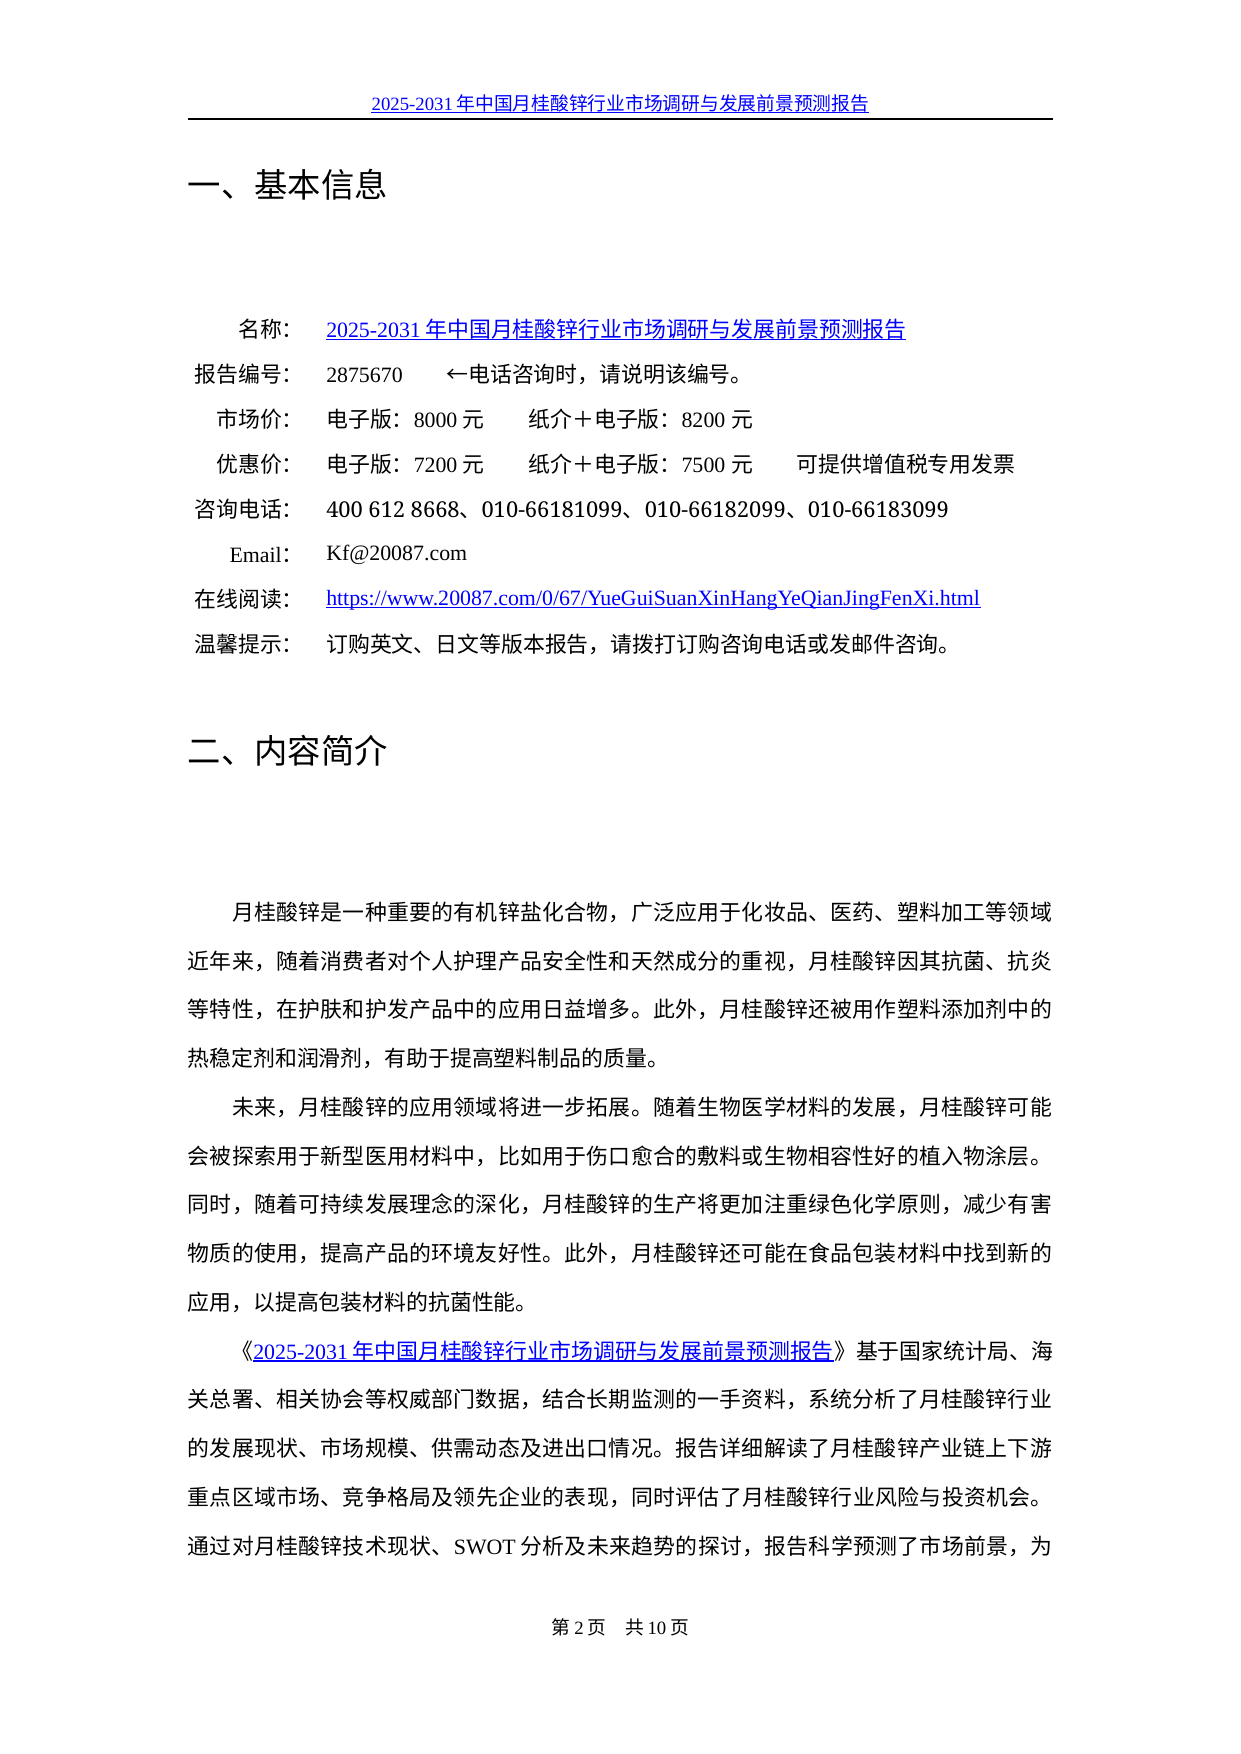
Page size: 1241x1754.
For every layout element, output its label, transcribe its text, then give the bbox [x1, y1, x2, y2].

table_cell 2875670 ←电话咨询时，请说明该编号。 [315, 357, 1073, 402]
table_header 2025-2031年中国月桂酸锌行业市场调研与发展前景预测报告 [315, 312, 1073, 357]
table_cell 电子版：7200 元 纸介＋电子版：7500 元 可提供增值税专用发票 [315, 447, 1073, 492]
title 一、基本信息 [187, 150, 1053, 215]
table_cell 温馨提示： [167, 627, 315, 672]
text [187, 894, 1053, 1561]
table_cell 优惠价： [167, 447, 315, 492]
table_cell 市场价： [167, 402, 315, 447]
title 二、内容简介 [187, 717, 1053, 782]
table_cell 在线阅读： [167, 582, 315, 627]
table_cell [315, 582, 1073, 627]
table_cell 报告编号： [167, 357, 315, 402]
table_header 名称： [167, 312, 315, 357]
table_cell 咨询电话： [167, 492, 315, 537]
table_cell 400 612 8668、010-66181099、010-66182099、010-66183099 [315, 492, 1073, 537]
table_cell 订购英文、日文等版本报告，请拨打订购咨询电话或发邮件咨询。 [315, 627, 1073, 672]
table_cell Email： [167, 537, 315, 582]
table_cell 电子版：8000 元 纸介＋电子版：8200 元 [315, 402, 1073, 447]
table_cell Kf@20087.com [315, 537, 1073, 582]
